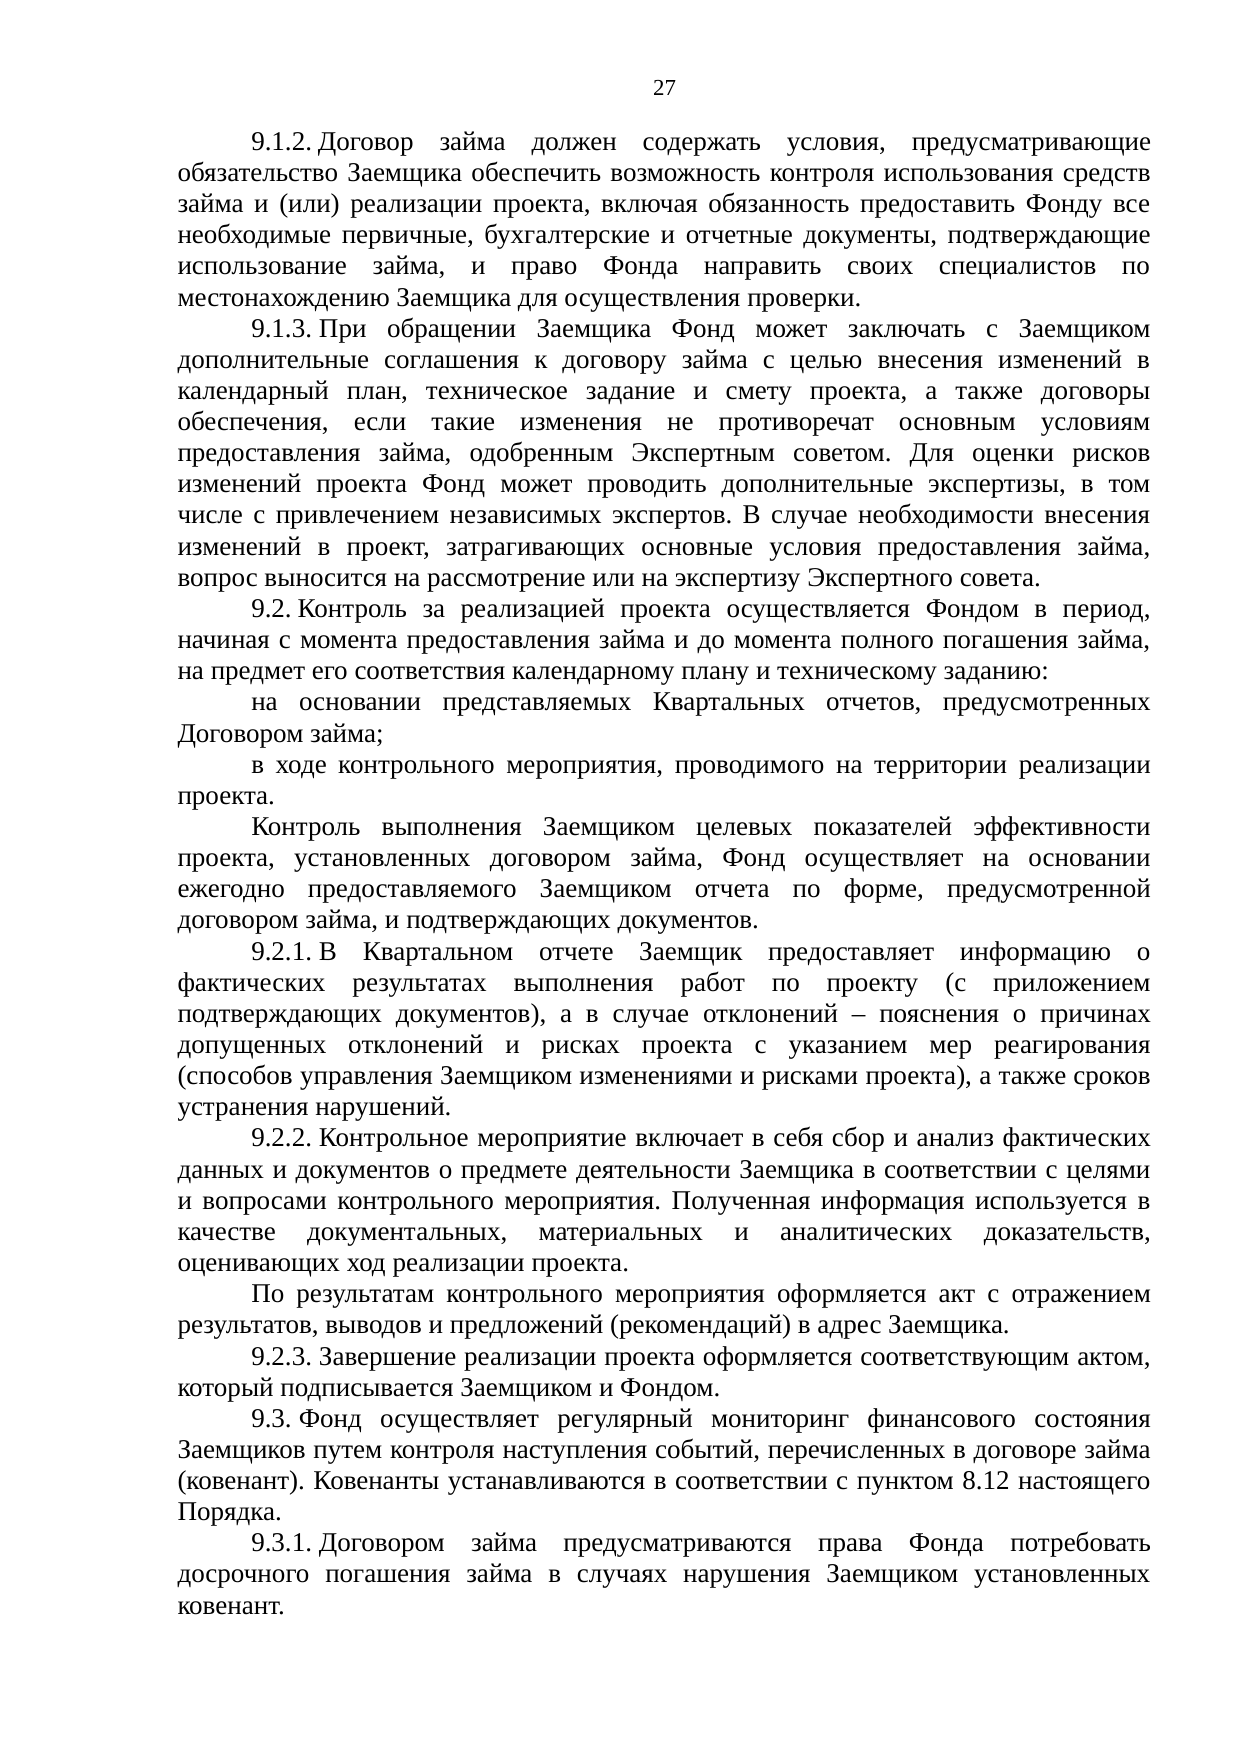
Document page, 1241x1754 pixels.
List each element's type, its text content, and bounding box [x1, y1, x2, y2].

text 9.2.3. Завершение реализации проекта оформляется соответствующим актом, который подписывается Заемщиком и Фондом. [177, 1339, 1152, 1402]
text 9.2.1. В Квартальном отчете Заемщик предоставляет информацию о фактических результатах выполнения работ по проекту (с приложением подтверждающих документов), а в случае отклонений – пояснения о причинах допущенных отклонений и рисках проекта с указанием мер реагирования (способов управления Заемщиком изменениями и рисками проекта), а также сроков устранения нарушений. [177, 935, 1152, 1122]
text 9.2. Контроль за реализацией проекта осуществляется Фондом в период, начиная с момента предоставления займа и до момента полного погашения займа, на предмет его соответствия календарному плану и техническому заданию: [177, 592, 1152, 686]
text 9.3.1. Договором займа предусматриваются права Фонда потребовать досрочного погашения займа в случаях нарушения Заемщиком установленных ковенант. [177, 1526, 1152, 1620]
text на основании представляемых Квартальных отчетов, предусмотренных Договором займа; [177, 686, 1152, 748]
text По результатам контрольного мероприятия оформляется акт с отражением результатов, выводов и предложений (рекомендаций) в адрес Заемщика. [177, 1277, 1152, 1339]
text 9.1.2. Договор займа должен содержать условия, предусматривающие обязательство Заемщика обеспечить возможность контроля использования средств займа и (или) реализации проекта, включая обязанность предоставить Фонду все необходимые первичные, бухгалтерские и отчетные документы, подтверждающие использование займа, и право Фонда направить своих специалистов по местонахождению Заемщика для осуществления проверки. [177, 125, 1152, 312]
text 9.1.3. При обращении Заемщика Фонд может заключать с Заемщиком дополнительные соглашения к договору займа с целью внесения изменений в календарный план, техническое задание и смету проекта, а также договоры обеспечения, если такие изменения не противоречат основным условиям предоставления займа, одобренным Экспертным советом. Для оценки рисков изменений проекта Фонд может проводить дополнительные экспертизы, в том числе с привлечением независимых экспертов. В случае необходимости внесения изменений в проект, затрагивающих основные условия предоставления займа, вопрос выносится на рассмотрение или на экспертизу Экспертного совета. [177, 312, 1152, 592]
text 9.2.2. Контрольное мероприятие включает в себя сбор и анализ фактических данных и документов о предмете деятельности Заемщика в соответствии с целями и вопросами контрольного мероприятия. Полученная информация используется в качестве документальных, материальных и аналитических доказательств, оценивающих ход реализации проекта. [177, 1122, 1152, 1277]
text в ходе контрольного мероприятия, проводимого на территории реализации проекта. [177, 748, 1152, 810]
text Контроль выполнения Заемщиком целевых показателей эффективности проекта, установленных договором займа, Фонд осуществляет на основании ежегодно предоставляемого Заемщиком отчета по форме, предусмотренной договором займа, и подтверждающих документов. [177, 810, 1152, 935]
text 9.3. Фонд осуществляет регулярный мониторинг финансового состояния Заемщиков путем контроля наступления событий, перечисленных в договоре займа (ковенант). Ковенанты устанавливаются в соответствии с пунктом 8.12 настоящего Порядка. [177, 1402, 1152, 1526]
